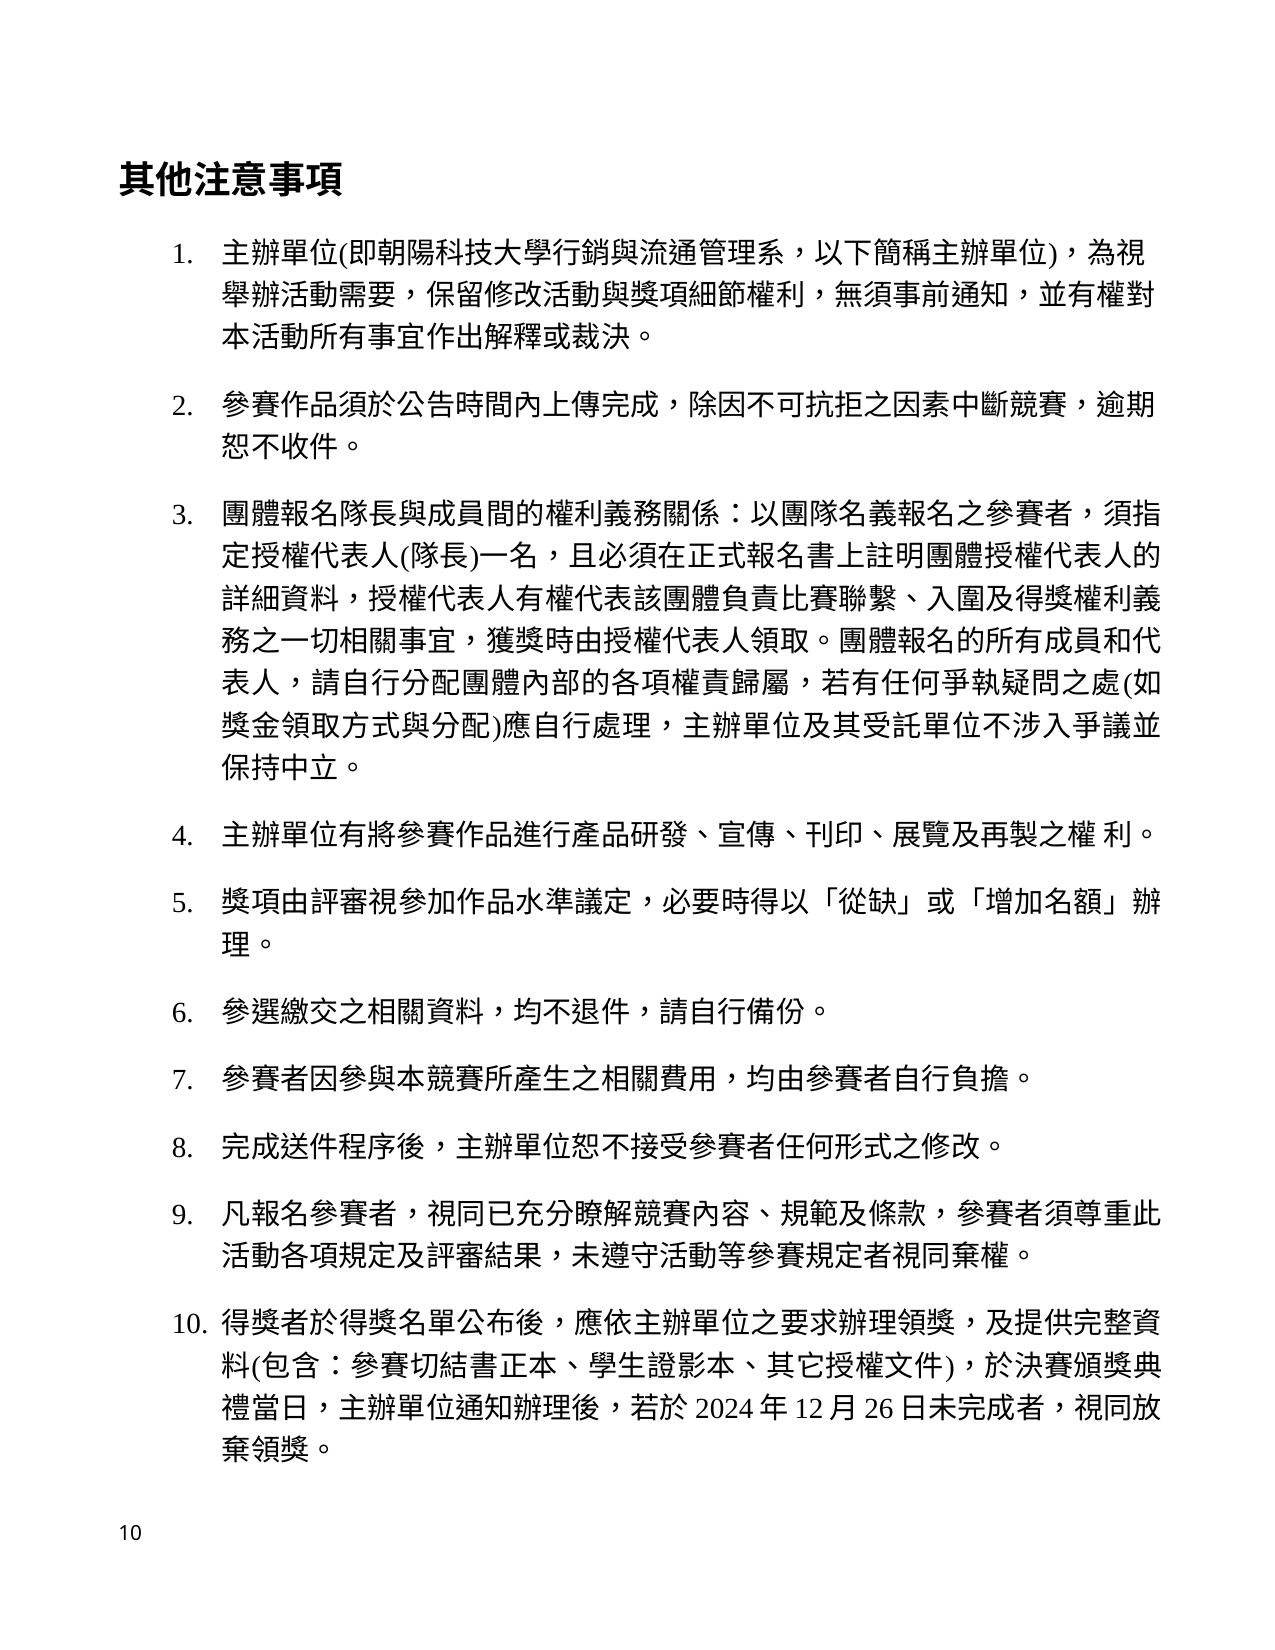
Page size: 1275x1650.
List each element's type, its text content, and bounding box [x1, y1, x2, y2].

list 團體報名隊長與成員間的權利義務關係：以團隊名義報名之參賽者，須指定授權代表人(隊長)一名，且必須在正式報名書上註明團體授權代表人的詳細資料，授權代表人有權代表該團體負責比賽聯繫、入圍及得獎權利義務之一切相關事宜，獲獎時由授權代表人領取。團體報名的所有成員和代表人，請自行分配團體內部的各項權責歸屬，若有任何爭執疑問之處(如獎金領取方式與分配)應自行處理，主辦單位及其受託單位不涉入爭議並保持中立。 [172, 491, 1162, 787]
text 其他注意事項 [118, 150, 1162, 204]
list 主辦單位有將參賽作品進行產品研發、宣傳、刊印、展覽及再製之權 利。 [172, 812, 1162, 854]
list 參賽作品須於公告時間內上傳完成，除因不可抗拒之因素中斷競賽，逾期恕不收件。 [172, 381, 1162, 466]
list 凡報名參賽者，視同已充分瞭解競賽內容、規範及條款，參賽者須尊重此活動各項規定及評審結果，未遵守活動等參賽規定者視同棄權。 [172, 1191, 1162, 1275]
list 參賽者因參與本競賽所產生之相關費用，均由參賽者自行負擔。 [172, 1056, 1162, 1098]
list 主辦單位(即朝陽科技大學行銷與流通管理系，以下簡稱主辦單位)，為視舉辦活動需要，保留修改活動與獎項細節權利，無須事前通知，並有權對本活動所有事宜作出解釋或裁決。 [172, 229, 1162, 356]
list 獎項由評審視參加作品水準議定，必要時得以「從缺」或「增加名額」辦理。 [172, 879, 1162, 964]
list 參選繳交之相關資料，均不退件，請自行備份。 [172, 989, 1162, 1031]
list 得獎者於得獎名單公布後，應依主辦單位之要求辦理領獎，及提供完整資料(包含：參賽切結書正本、學生證影本、其它授權文件)，於決賽頒獎典禮當日，主辦單位通知辦理後，若於2024年12月26日未完成者，視同放棄領獎。 [172, 1300, 1162, 1469]
list 完成送件程序後，主辦單位恕不接受參賽者任何形式之修改。 [172, 1123, 1162, 1166]
